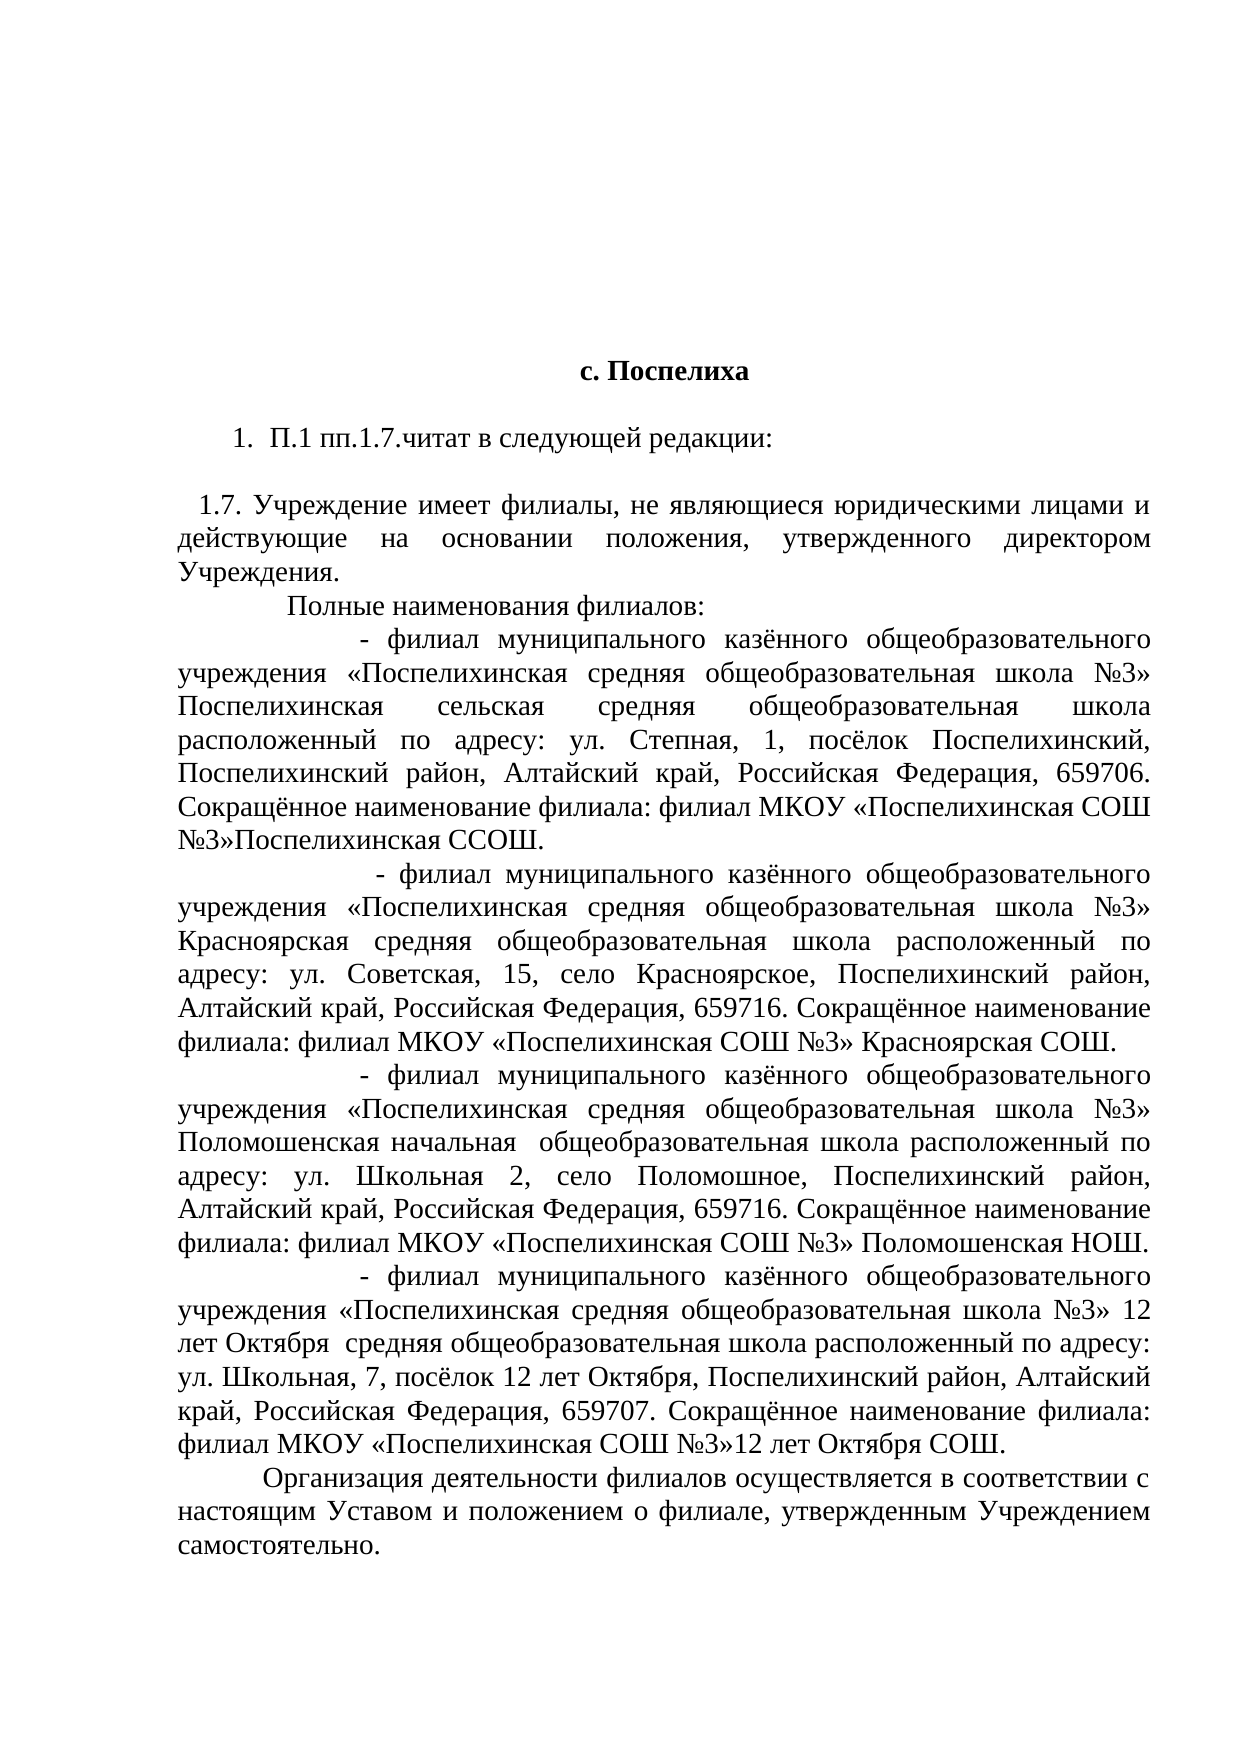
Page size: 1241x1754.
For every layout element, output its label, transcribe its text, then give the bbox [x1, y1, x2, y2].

text - филиал муниципального казённого общеобразовательного учреждения «Поспелихинская средняя общеобразовательная школа №3» 12 лет Октября средняя общеобразовательная школа расположенный по адресу: ул. Школьная, 7, посёлок 12 лет Октября, Поспелихинский район, Алтайский край, Российская Федерация, 659707. Сокращённое наименование филиала: филиал МКОУ «Поспелихинская СОШ №3»12 лет Октября СОШ. [177, 1258, 1152, 1460]
text Организация деятельности филиалов осуществляется в соответствии с настоящим Уставом и положением о филиале, утвержденным Учреждением самостоятельно. [177, 1460, 1152, 1560]
text с. Поспелиха [177, 353, 1152, 386]
text - филиал муниципального казённого общеобразовательного учреждения «Поспелихинская средняя общеобразовательная школа №3» Поломошенская начальная общеобразовательная школа расположенный по адресу: ул. Школьная 2, село Поломошное, Поспелихинский район, Алтайский край, Российская Федерация, 659716. Сокращённое наименование филиала: филиал МКОУ «Поспелихинская СОШ №3» Поломошенская НОШ. [177, 1057, 1152, 1258]
text - филиал муниципального казённого общеобразовательного учреждения «Поспелихинская средняя общеобразовательная школа №3» Поспелихинская сельская средняя общеобразовательная школа расположенный по адресу: ул. Степная, 1, посёлок Поспелихинский, Поспелихинский район, Алтайский край, Российская Федерация, 659706. Сокращённое наименование филиала: филиал МКОУ «Поспелихинская СОШ №3»Поспелихинская ССОШ. [177, 621, 1152, 856]
text - филиал муниципального казённого общеобразовательного учреждения «Поспелихинская средняя общеобразовательная школа №3» Красноярская средняя общеобразовательная школа расположенный по адресу: ул. Советская, 15, село Красноярское, Поспелихинский район, Алтайский край, Российская Федерация, 659716. Сокращённое наименование филиала: филиал МКОУ «Поспелихинская СОШ №3» Красноярская СОШ. [177, 856, 1152, 1057]
list П.1 пп.1.7.читат в следующей редакции: [232, 420, 1152, 453]
text 1.7. Учреждение имеет филиалы, не являющиеся юридическими лицами и действующие на основании положения, утвержденного директором Учреждения. [177, 487, 1152, 588]
text Полные наименования филиалов: [177, 588, 1152, 621]
